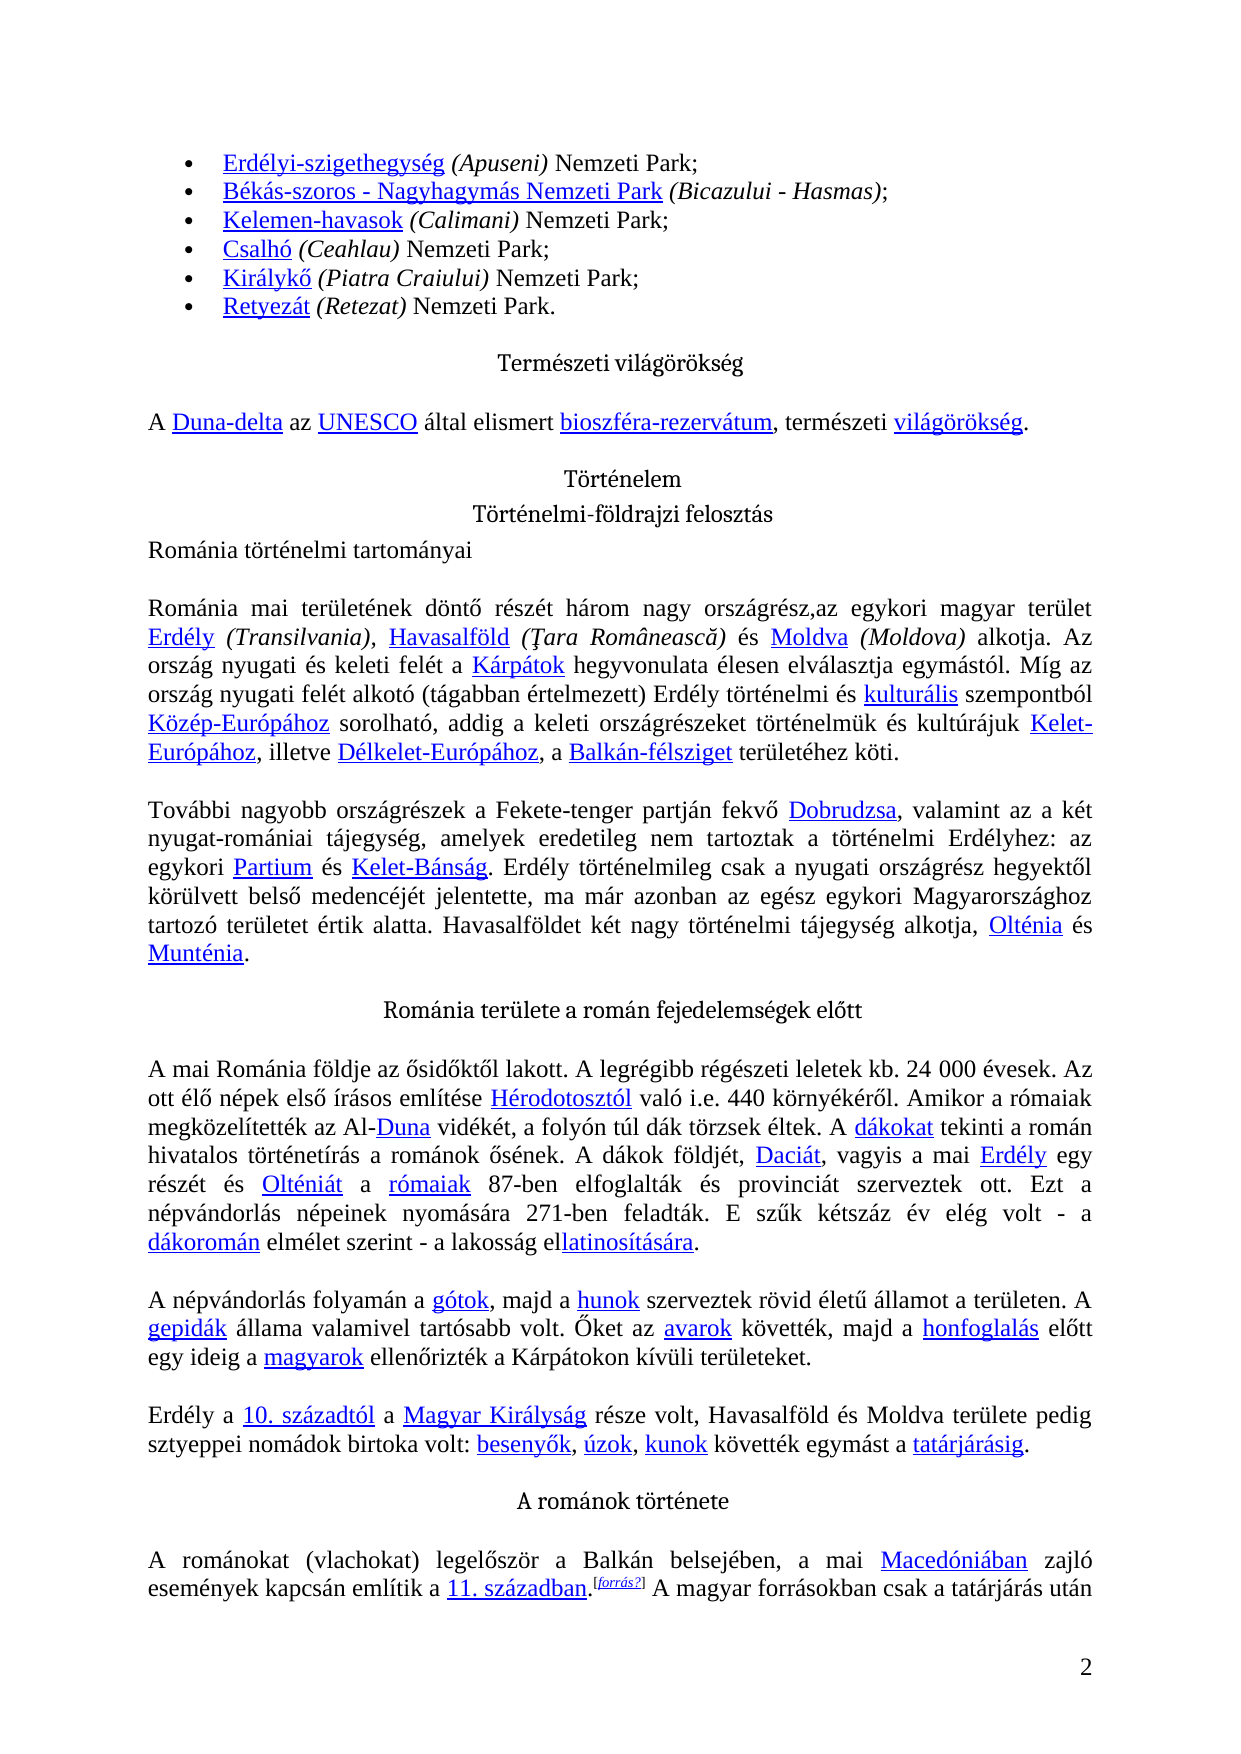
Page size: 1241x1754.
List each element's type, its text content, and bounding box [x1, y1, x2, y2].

text A földje az ősidőktől lakott. A legrégibb régészeti leletek kb. 24 000 évesek. Az ott élő népek első írásos említése Hérodotosztól való i.e. 440 környékéről. Amikor a rómaiak megközelítették az Al-Duna vidékét, a folyón túl dák törzsek éltek. A dákokat tekinti a román hivatalos történetírás a románok ősének. A dákok földjét, Daciát, vagyis a mai Erdély egy részét és Olténiát a rómaiak 87-ben elfoglalták és provinciát szerveztek ott. Ezt a népvándorlás népeinek nyomására 271-ben feladták. E szűk kétszáz év elég volt - a dákoromán elmélet szerint - a lakosság ellatinosítására. [148, 1054, 1093, 1256]
list Erdélyi-szigethegység (Apuseni) Nemzeti Park; [185, 148, 1093, 176]
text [148, 1545, 1093, 1602]
list Királykő (Piatra Craiului) Nemzeti Park; [185, 263, 1093, 291]
subtitle Románia területe a román fejedelemségek előtt [148, 996, 1093, 1025]
text Románia mai területének döntő részét három nagy országrész,az egykori magyar terület Erdély (Transilvania), Havasalföld (Ţara Românească) és Moldva (Moldova) alkotja. Az ország nyugati és keleti felét a Kárpátok hegyvonulata élesen elválasztja egymástól. Míg az ország nyugati felét alkotó (tágabban értelmezett) Erdély történelmi és kulturális szempontból Közép-Európához sorolható, addig a keleti országrészeket történelmük és kultúrájuk Kelet-Európához, illetve Délkelet-Európához, a Balkán-félsziget területéhez köti. [148, 593, 1093, 766]
list Csalhó (Ceahlau) Nemzeti Park; [185, 234, 1093, 263]
text További nagyobb országrészek a Fekete-tenger partján fekvő Dobrudzsa, valamint az a két nyugat-romániai tájegység, amelyek eredetileg nem tartoztak a történelmi Erdélyhez: az egykori Partium és Kelet-Bánság. Erdély történelmileg csak a nyugati országrész hegyektől körülvett belső medencéjét jelentette, ma már azonban az egész egykori Magyarországhoz tartozó területet értik alatta. Havasalföldet két nagy történelmi tájegység alkotja, Olténia és Munténia. [148, 795, 1093, 967]
text Románia történelmi tartományai [148, 535, 1093, 564]
list Kelemen-havasok (Calimani) Nemzeti Park; [185, 205, 1093, 234]
list Retyezát (Retezat) Nemzeti Park. [185, 291, 1093, 320]
subtitle Történelmi-földrajzi felosztás [148, 500, 1093, 529]
subtitle Természeti világörökség [148, 349, 1093, 378]
text A Duna-delta az UNESCO által elismert bioszféra-rezervátum, természeti világörökség. [148, 407, 1093, 436]
subtitle Történelem [148, 465, 1093, 494]
text A népvándorlás folyamán a gótok, majd a hunok szerveztek rövid életű államot a területen. A gepidák állama valamivel tartósabb volt. Őket az avarok követték, majd a honfoglalás előtt egy ideig a magyarok ellenőrizték a Kárpátokon kívüli területeket. [148, 1285, 1093, 1371]
text Erdély a 10. századtól a Magyar Királyság része volt, Havasalföld és Moldva területe pedig sztyeppei nomádok birtoka volt: besenyők, úzok, kunok követték egymást a tatárjárásig. [148, 1400, 1093, 1458]
list Békás-szoros - Nagyhagymás Nemzeti Park (Bicazului - Hasmas); [185, 176, 1093, 205]
subtitle A románok története [148, 1487, 1093, 1516]
